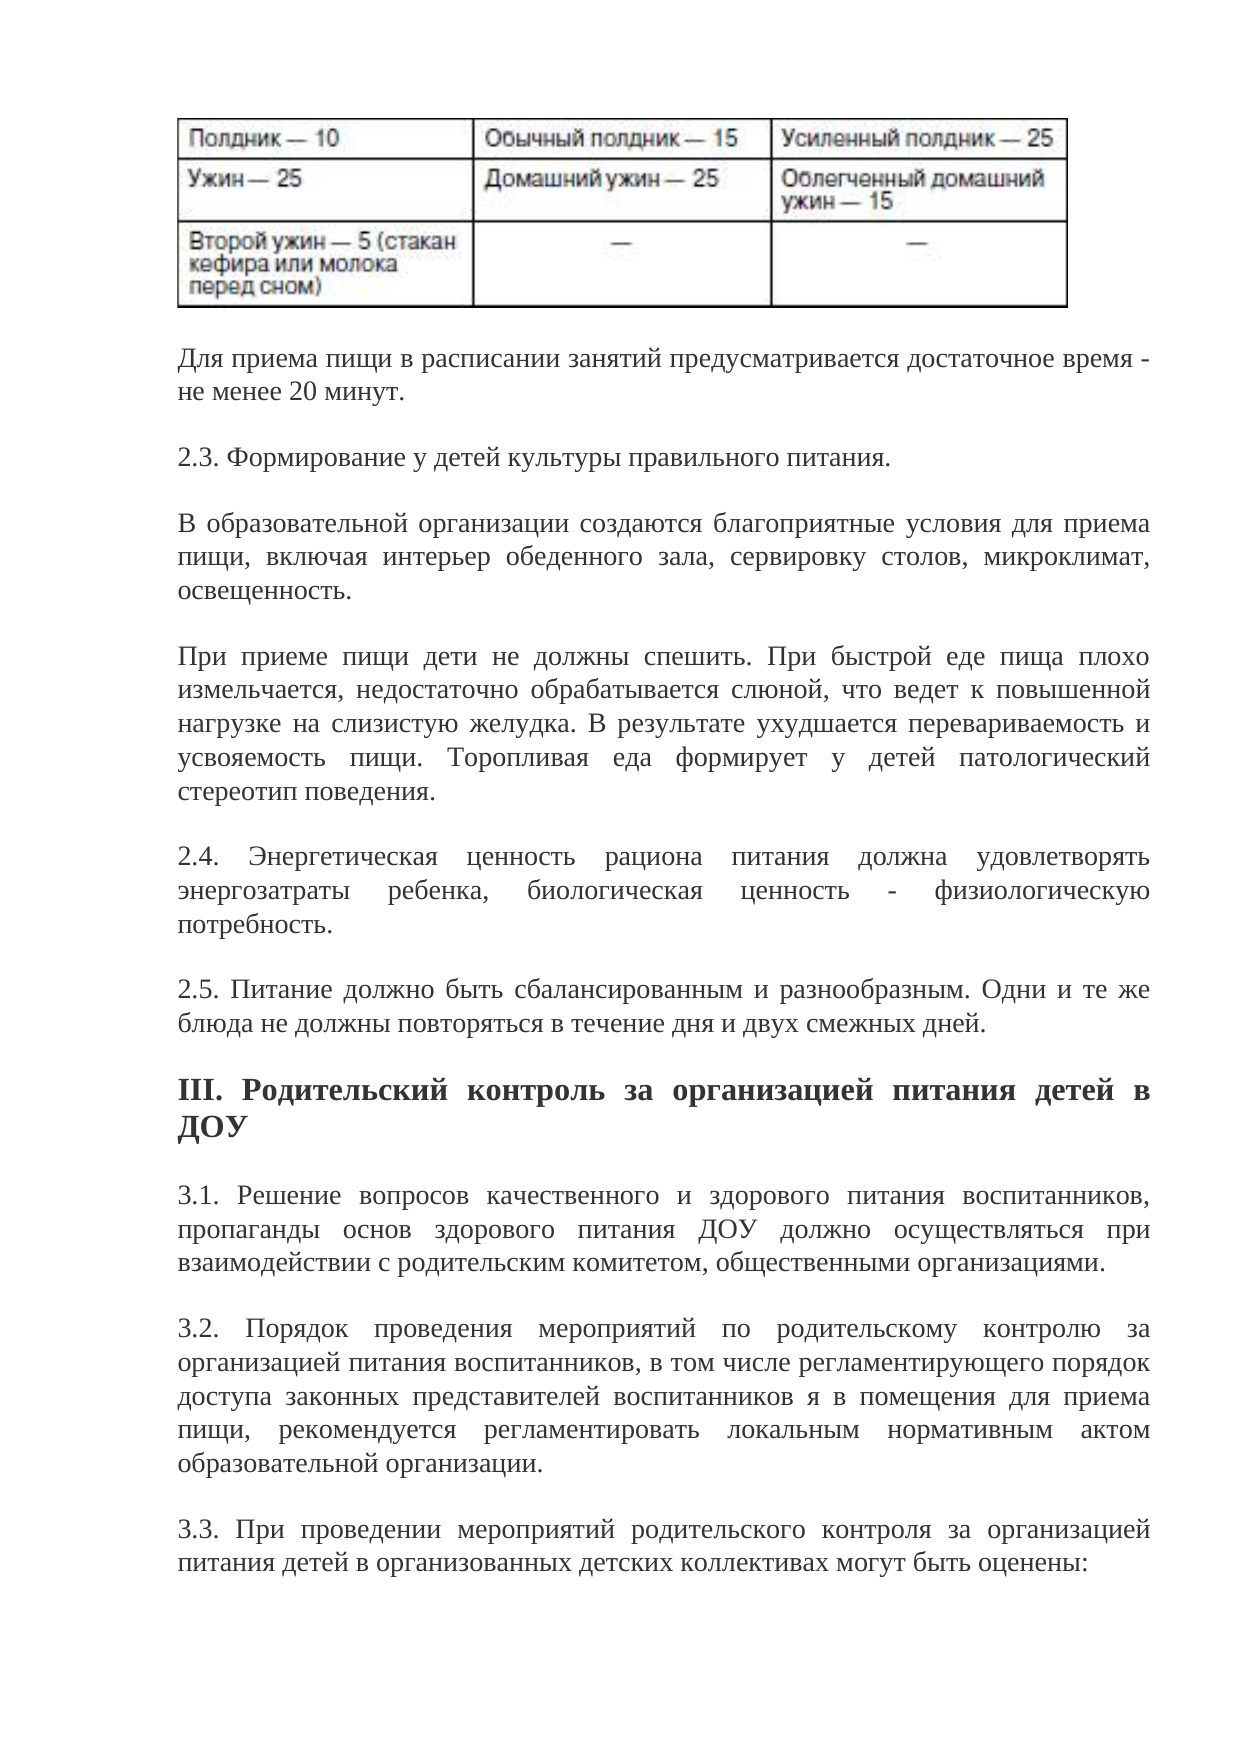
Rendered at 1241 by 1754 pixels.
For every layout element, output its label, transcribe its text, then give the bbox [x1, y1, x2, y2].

text Для приема пищи в расписании занятий предусматривается достаточное время - не менее 20 минут. [177, 339, 1152, 407]
text 3.2. Порядок проведения мероприятий по родительскому контролю за организацией питания воспитанников, в том числе регламентирующего порядок доступа законных представителей воспитанников я в помещения для приема пищи, рекомендуется регламентировать локальным нормативным актом образовательной организации. [177, 1310, 1152, 1478]
text 3.1. Решение вопросов качественного и здорового питания воспитанников, пропаганды основ здорового питания ДОУ должно осуществляться при взаимодействии с родительским комитетом, общественными организациями. [177, 1177, 1152, 1278]
picture [177, 118, 1068, 308]
text 2.5. Питание должно быть сбалансированным и разнообразным. Одни и те же блюда не должны повторяться в течение дня и двух смежных дней. [177, 971, 1152, 1039]
text 3.3. При проведении мероприятий родительского контроля за организацией питания детей в организованных детских коллективах могут быть оценены: [177, 1510, 1152, 1578]
text При приеме пищи дети не должны спешить. При быстрой еде пища плохо измельчается, недостаточно обрабатывается слюной, что ведет к повышенной нагрузке на слизистую желудка. В результате ухудшается перевариваемость и усвояемость пищи. Торопливая еда формирует у детей патологический стереотип поведения. [177, 637, 1152, 806]
text III. Родительский контроль за организацией питания детей в ДОУ [177, 1071, 1152, 1145]
text В образовательной организации создаются благоприятные условия для приема пищи, включая интерьер обеденного зала, сервировку столов, микроклимат, освещенность. [177, 504, 1152, 606]
text 2.4. Энергетическая ценность рациона питания должна удовлетворять энергозатраты ребенка, биологическая ценность - физиологическую потребность. [177, 838, 1152, 939]
text 2.3. Формирование у детей культуры правильного питания. [177, 439, 1152, 472]
